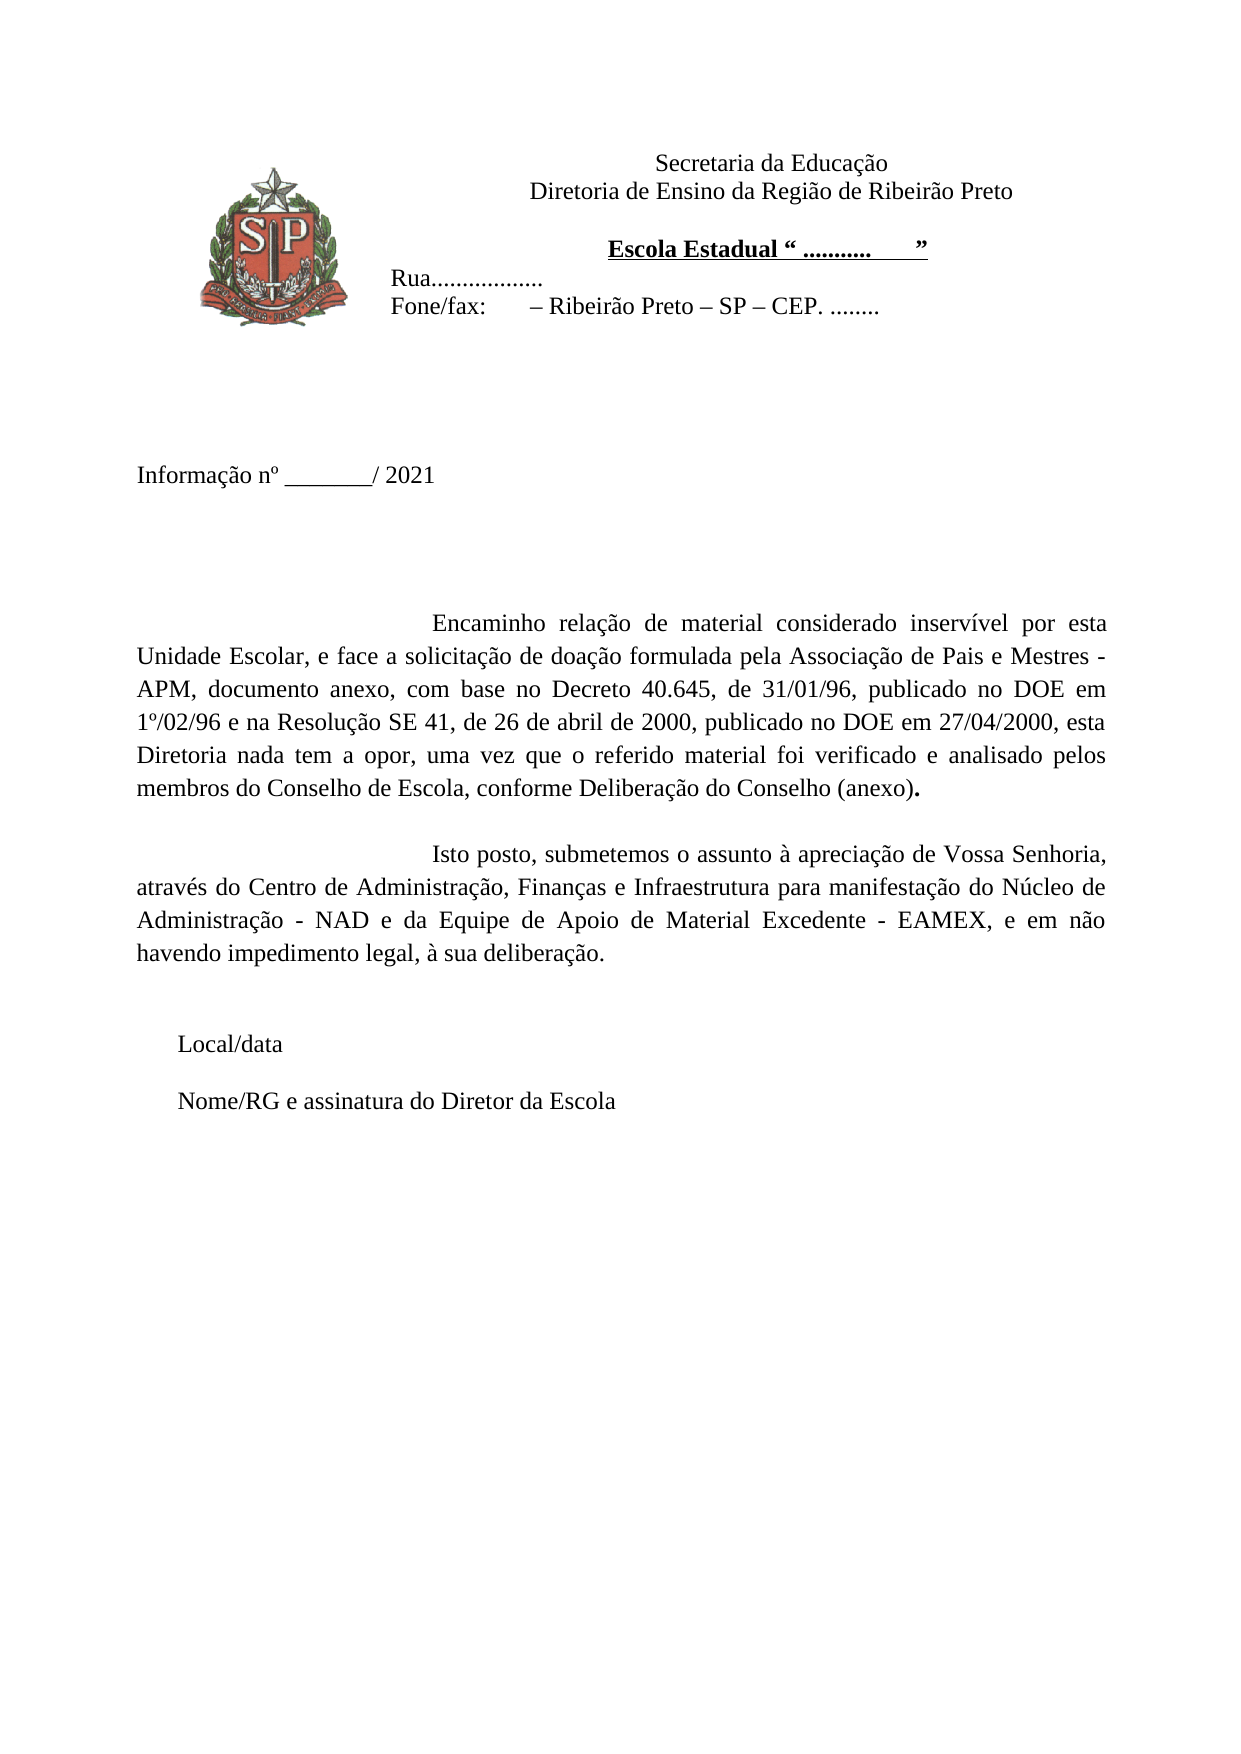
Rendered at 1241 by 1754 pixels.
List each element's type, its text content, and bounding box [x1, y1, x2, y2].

picture [184, 147, 366, 345]
table_header Secretaria da Educação Diretoria de Ensino da Região de Ribeirão Preto Escola Estadual “ ........... ” Rua.................. Fone/fax: – Ribeirão Preto – SP – CEP. ........ [383, 148, 1159, 354]
text Isto posto, submetemos o assunto à apreciação de Vossa Senhoria, através do Centro de Administração, Finanças e Infraestrutura para manifestação do Núcleo de Administração - NAD e da Equipe de Apoio de Material Excedente - EAMEX, e em não havendo impedimento legal, à sua deliberação. [136, 839, 1107, 967]
text Local/data [177, 1029, 1063, 1058]
table_header [177, 148, 383, 354]
text Encaminho relação de material considerado inservível por esta Unidade Escolar, e face a solicitação de doação formulada pela Associação de Pais e Mestres - APM, documento anexo, com base no Decreto 40.645, de 31/01/96, publicado no DOE em 1º/02/96 e na Resolução SE 41, de 26 de abril de 2000, publicado no DOE em 27/04/2000, esta Diretoria nada tem a opor, uma vez que o referido material foi verificado e analisado pelos membros do Conselho de Escola, conforme Deliberação do Conselho (anexo). [136, 608, 1107, 802]
text Informação nº _______/ 2021 [137, 460, 1107, 489]
text Nome/RG e assinatura do Diretor da Escola [177, 1086, 1063, 1115]
